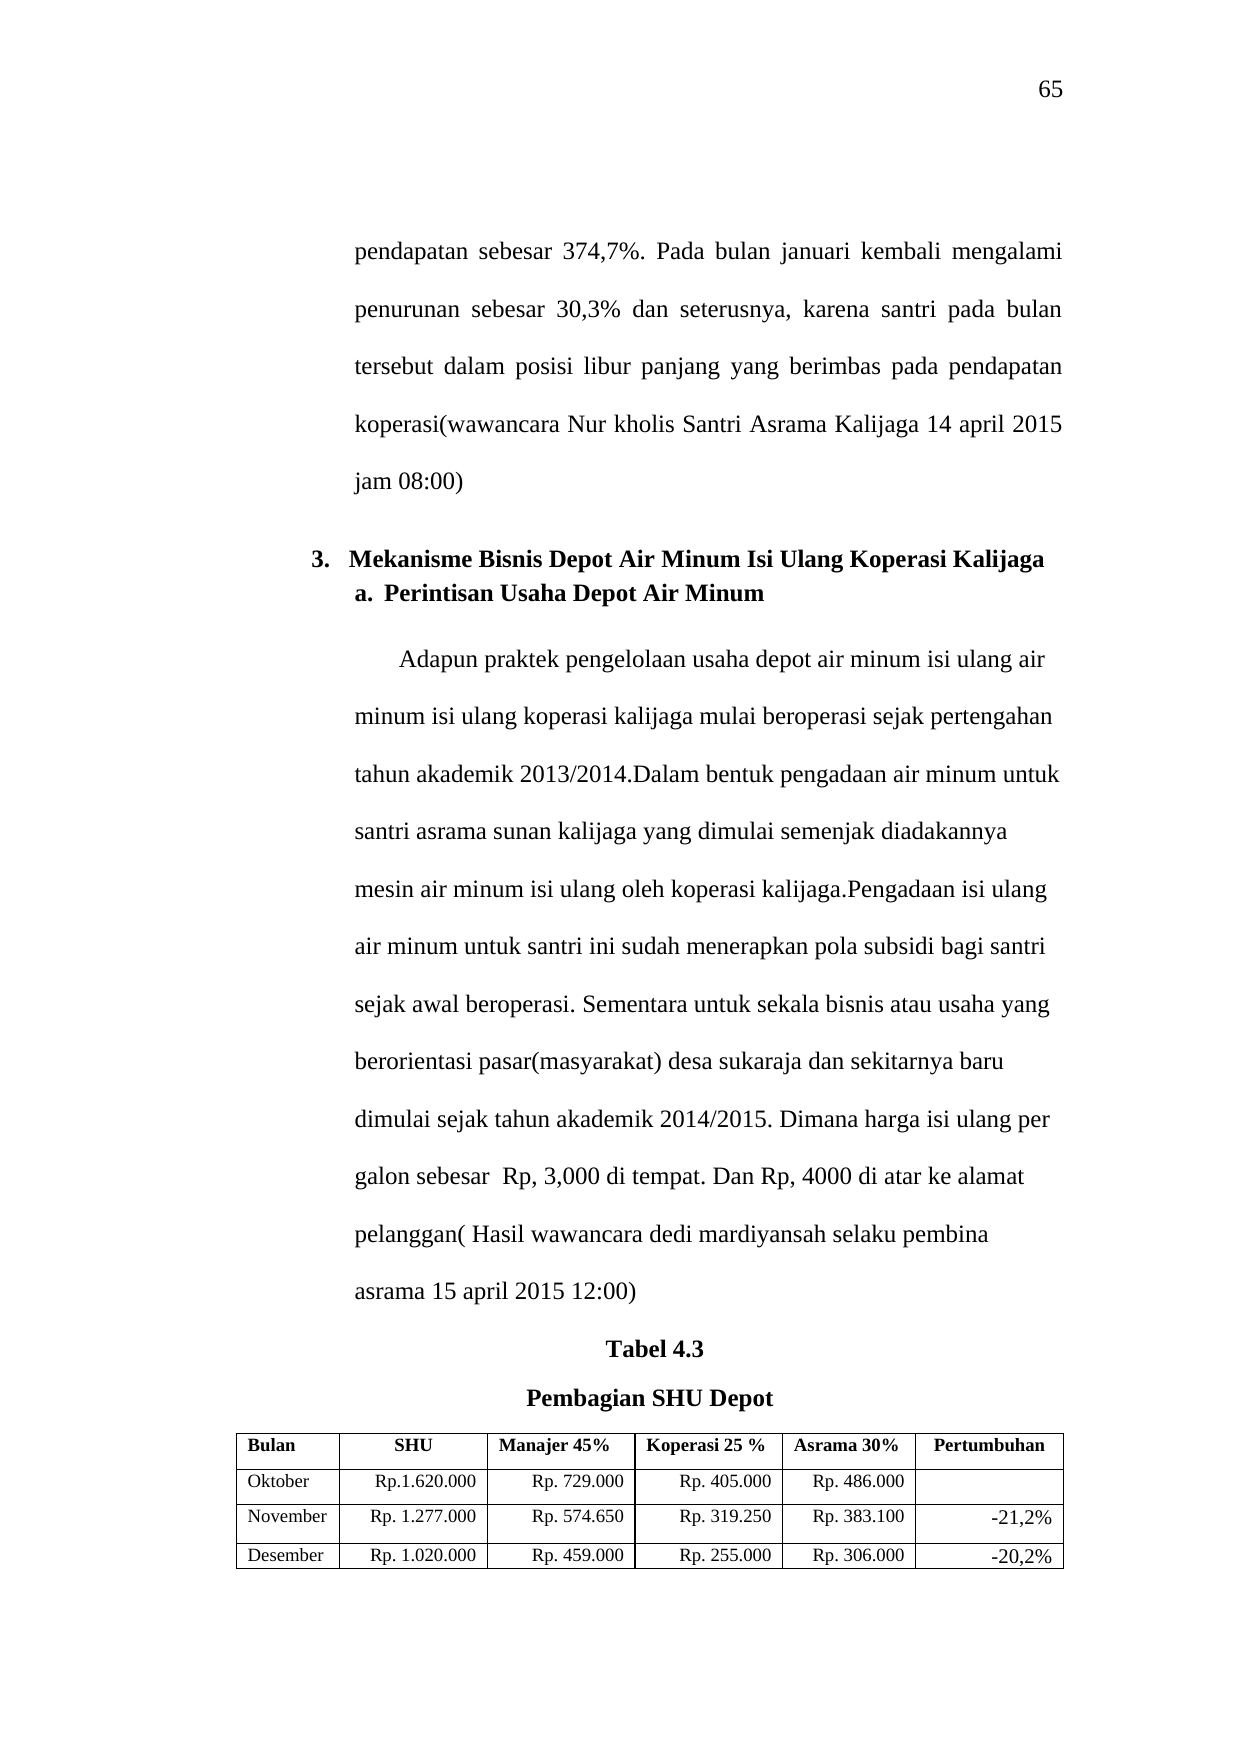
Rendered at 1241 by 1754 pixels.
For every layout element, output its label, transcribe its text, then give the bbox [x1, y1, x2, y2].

table_header Manajer 45% [488, 1434, 634, 1468]
table_cell Rp. 1.277.000 [340, 1505, 487, 1542]
table_cell November [237, 1505, 339, 1542]
table_cell Rp. 306.000 [783, 1544, 915, 1568]
list Tabel 4.3 [567, 1334, 1063, 1362]
table_cell Rp. 459.000 [488, 1544, 634, 1568]
table_header SHU [340, 1434, 487, 1468]
list Mekanisme Bisnis Depot Air Minum Isi Ulang Koperasi Kalijaga [311, 544, 1063, 573]
table_cell -20,2% [916, 1544, 1063, 1568]
table_cell Rp. 1.020.000 [340, 1544, 487, 1568]
table_header Koperasi 25 % [636, 1434, 782, 1468]
table_cell Rp. 729.000 [488, 1470, 634, 1504]
table_header Pertumbuhan [916, 1434, 1063, 1468]
table_cell [916, 1470, 1063, 1504]
list Adapun praktek pengelolaan usaha depot air minum isi ulang air minum isi ulang koperasi kalijaga mulai beroperasi sejak pertengahan tahun akademik 2013/2014.Dalam bentuk pengadaan air minum untuk santri asrama sunan kalijaga yang dimulai semenjak diadakannya mesin air minum isi ulang oleh koperasi kalijaga.Pengadaan isi ulang air minum untuk santri ini sudah menerapkan pola subsidi bagi santri sejak awal beroperasi. Sementara untuk sekala bisnis atau usaha yang berorientasi pasar(masyarakat) desa sukaraja dan sekitarnya baru dimulai sejak tahun akademik 2014/2015. Dimana harga isi ulang per galon sebesar Rp, 3,000 di tempat. Dan Rp, 4000 di atar ke alamat pelanggan( Hasil wawancara dedi mardiyansah selaku pembina asrama 15 april 2015 12:00) [354, 644, 1063, 1305]
table_cell Desember [237, 1544, 339, 1568]
table_cell Rp. 383.100 [783, 1505, 915, 1542]
table_header Bulan [237, 1434, 339, 1468]
table_cell Rp. 405.000 [636, 1470, 782, 1504]
table_cell Rp. 255.000 [636, 1544, 782, 1568]
table_cell Rp. 486.000 [783, 1470, 915, 1504]
list Perintisan Usaha Depot Air Minum [354, 578, 1063, 606]
table_cell Rp. 319.250 [636, 1505, 782, 1542]
table_cell Rp. 574.650 [488, 1505, 634, 1542]
table_header Asrama 30% [783, 1434, 915, 1468]
table_cell Rp.1.620.000 [340, 1470, 487, 1504]
table_cell -21,2% [916, 1505, 1063, 1542]
table_cell Oktober [237, 1470, 339, 1504]
text Pembagian SHU Depot [236, 1383, 1063, 1412]
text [354, 236, 1063, 495]
